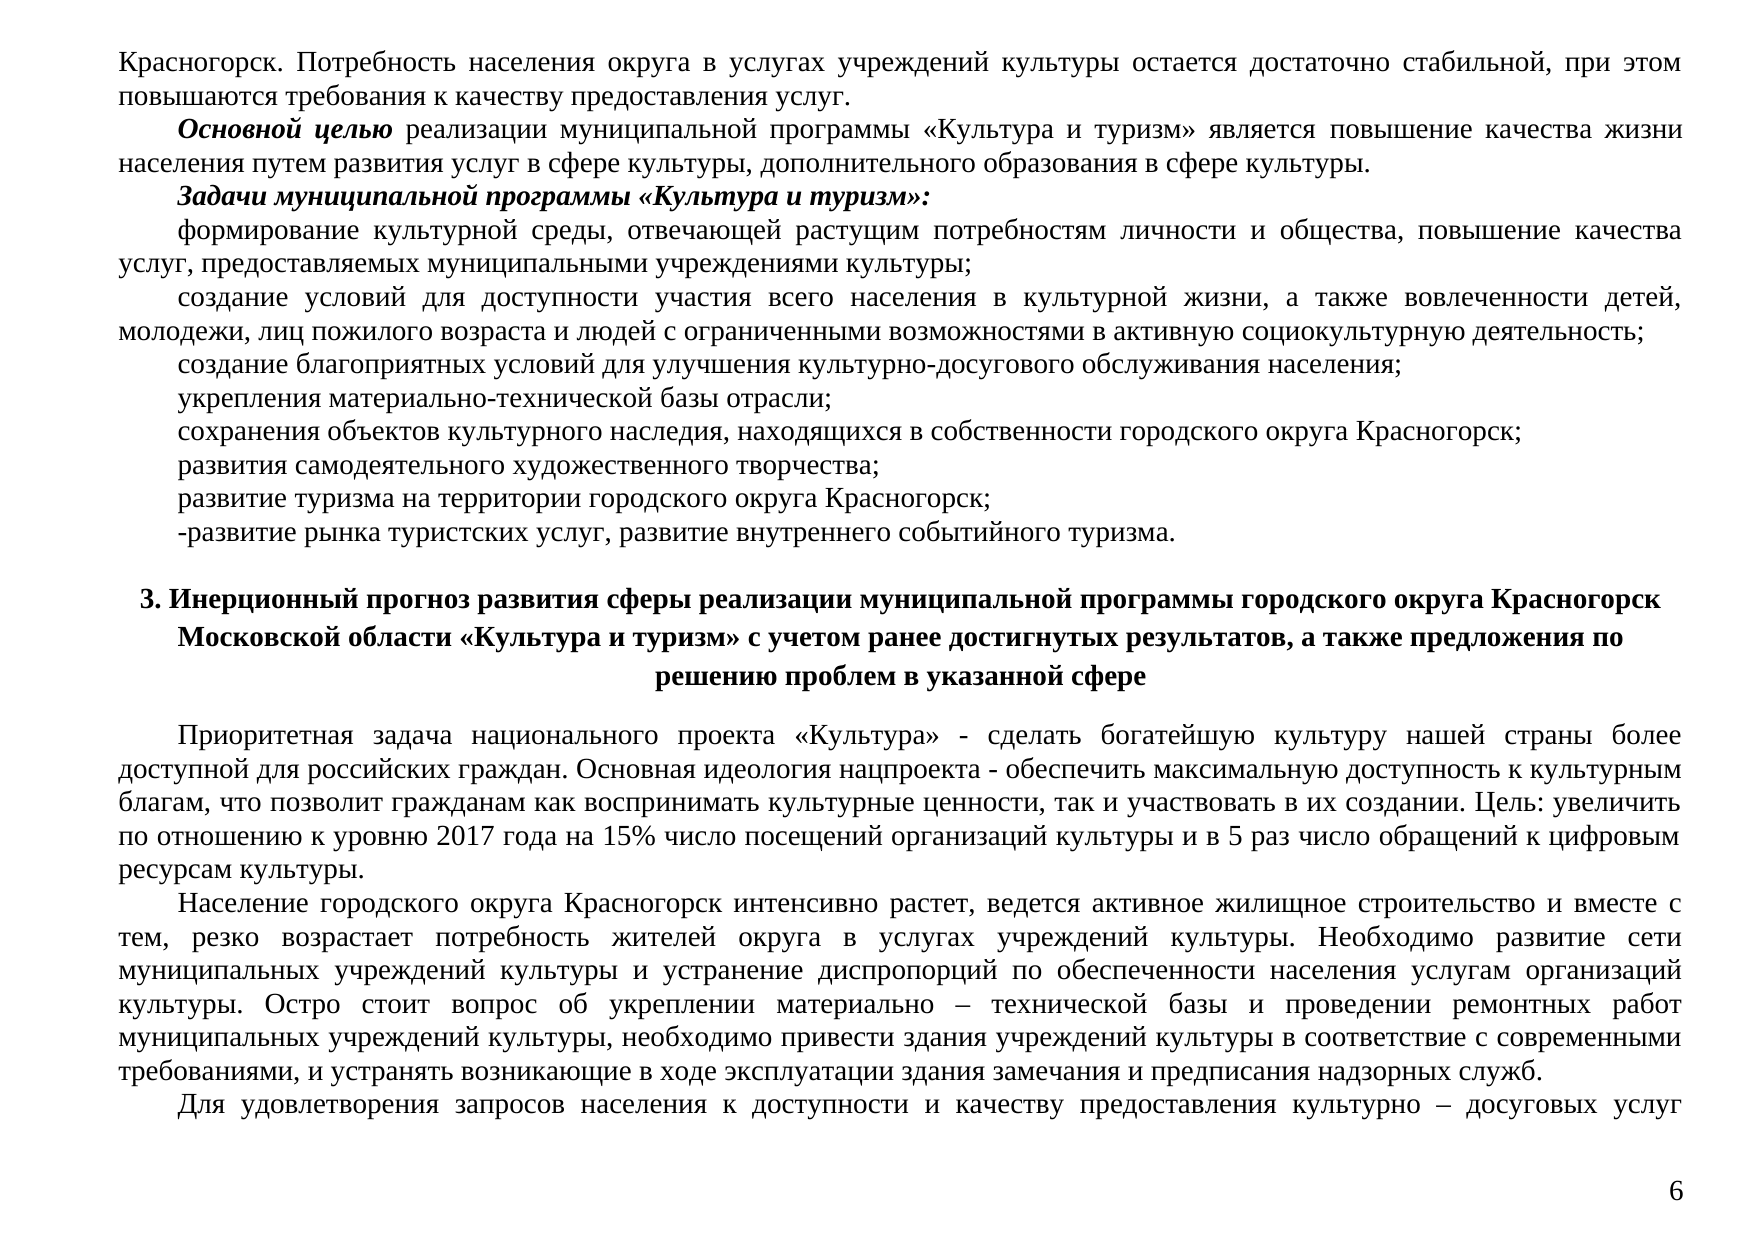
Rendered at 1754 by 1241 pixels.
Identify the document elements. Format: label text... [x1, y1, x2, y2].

text развития самодеятельного художественного творчества; [118, 447, 1683, 480]
text Приоритетная задача национального проекта «Культура» - сделать богатейшую культуру нашей страны более доступной для российских граждан. Основная идеология нацпроекта - обеспечить максимальную доступность к культурным благам, что позволит гражданам как воспринимать культурные ценности, так и участвовать в их создании. Цель: увеличить по отношению к уровню 2017 года на 15% число посещений организаций культуры и в 5 раз число обращений к цифровым ресурсам культуры. [118, 717, 1683, 885]
text 3. Инерционный прогноз развития сферы реализации муниципальной программы городского округа Красногорск Московской области «Культура и туризм» с учетом ранее достигнутых результатов, а также предложения по решению проблем в указанной сфере [118, 581, 1683, 692]
text формирование культурной среды, отвечающей растущим потребностям личности и общества, повышение качества услуг, предоставляемых муниципальными учреждениями культуры; [118, 212, 1683, 279]
text создание благоприятных условий для улучшения культурно-досугового обслуживания населения; [118, 346, 1683, 380]
text Задачи муниципальной программы «Культура и туризм»: [118, 178, 1683, 212]
text Население городского округа Красногорск интенсивно растет, ведется активное жилищное строительство и вместе с тем, резко возрастает потребность жителей округа в услугах учреждений культуры. Необходимо развитие сети муниципальных учреждений культуры и устранение диспропорций по обеспеченности населения услугам организаций культуры. Остро стоит вопрос об укреплении материально – технической базы и проведении ремонтных работ муниципальных учреждений культуры, необходимо привести здания учреждений культуры в соответствие с современными требованиями, и устранять возникающие в ходе эксплуатации здания замечания и предписания надзорных служб. [118, 885, 1683, 1086]
text -развитие рынка туристских услуг, развитие внутреннего событийного туризма. [118, 514, 1683, 547]
text укрепления материально-технической базы отрасли; [118, 380, 1683, 413]
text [118, 1086, 1683, 1120]
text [118, 44, 1683, 111]
text создание условий для доступности участия всего населения в культурной жизни, а также вовлеченности детей, молодежи, лиц пожилого возраста и людей с ограниченными возможностями в активную социокультурную деятельность; [118, 279, 1683, 346]
text Основной целью реализации муниципальной программы «Культура и туризм» является повышение качества жизни населения путем развития услуг в сфере культуры, дополнительного образования в сфере культуры. [118, 111, 1683, 178]
text сохранения объектов культурного наследия, находящихся в собственности городского округа Красногорск; [118, 413, 1683, 447]
text развитие туризма на территории городского округа Красногорск; [118, 480, 1683, 514]
